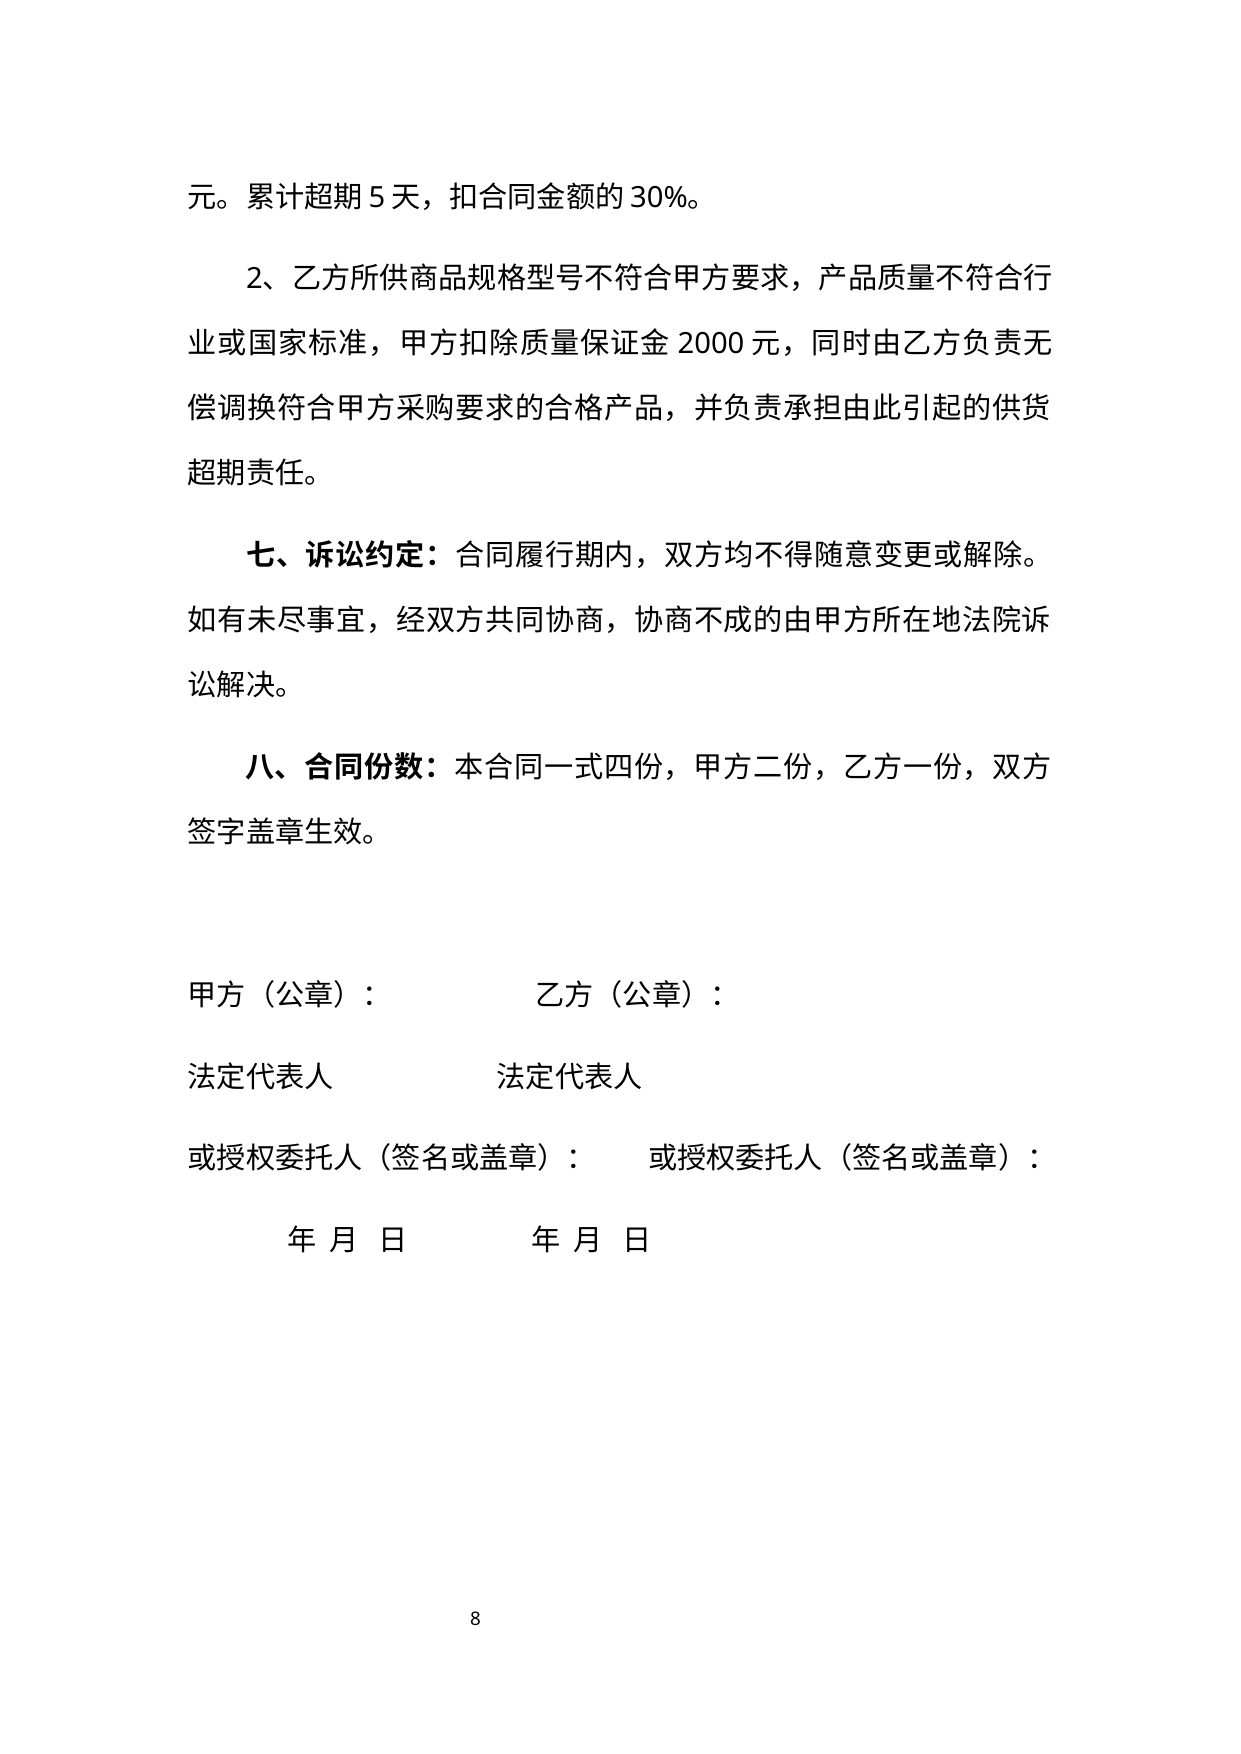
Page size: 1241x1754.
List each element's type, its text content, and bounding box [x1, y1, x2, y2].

text 八、合同份数：本合同一式四份，甲方二份，乙方一份，双方签字盖章生效。 [187, 732, 1053, 862]
text 甲方（公章）： 乙方（公章）： [187, 960, 1053, 1025]
text 或授权委托人（签名或盖章）： 或授权委托人（签名或盖章）： [187, 1124, 1053, 1189]
text 法定代表人 法定代表人 [187, 1042, 1053, 1107]
text 2、乙方所供商品规格型号不符合甲方要求，产品质量不符合行业或国家标准，甲方扣除质量保证金2000元，同时由乙方负责无偿调换符合甲方采购要求的合格产品，并负责承担由此引起的供货超期责任。 [187, 244, 1053, 504]
text 年 月 日 年 月 日 [187, 1205, 1053, 1270]
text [187, 162, 1053, 227]
text 七、诉讼约定：合同履行期内，双方均不得随意变更或解除。如有未尽事宜，经双方共同协商，协商不成的由甲方所在地法院诉讼解决。 [187, 520, 1053, 715]
